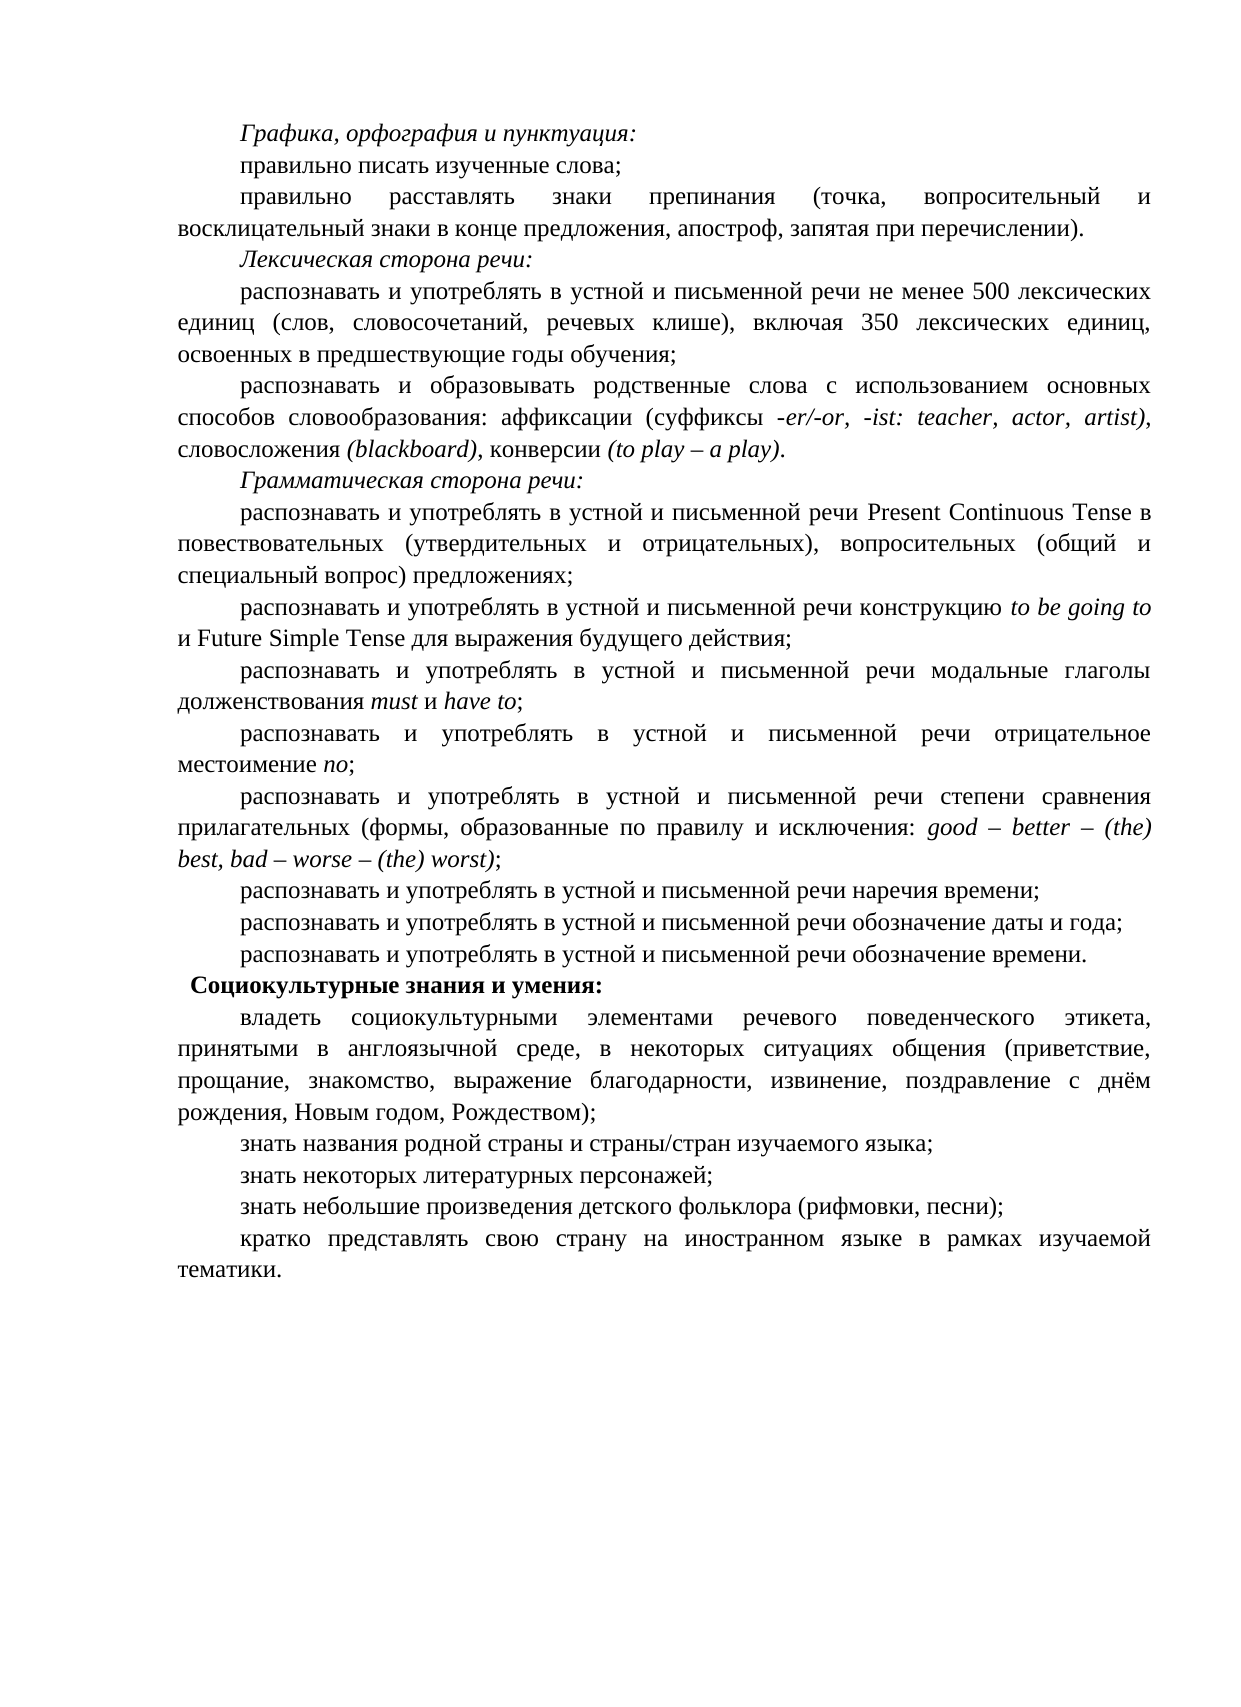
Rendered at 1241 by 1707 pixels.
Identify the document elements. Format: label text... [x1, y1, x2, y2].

text Лексическая сторона речи: [177, 244, 1152, 273]
text Социокультурные знания и умения: [190, 970, 1152, 999]
text распознавать и образовывать родственные слова с использованием основных способов словообразования: аффиксации (суффиксы -er/-or, -ist: teacher, actor, artist), словосложения (blackboard), конверсии (to play – a play). [177, 371, 1152, 462]
text распознавать и употреблять в устной и письменной речи отрицательное местоимение no; [177, 718, 1152, 778]
text распознавать и употреблять в устной и письменной речи не менее 500 лексических единиц (слов, словосочетаний, речевых клише), включая 350 лексических единиц, освоенных в предшествующие годы обучения; [177, 276, 1152, 368]
text Грамматическая сторона речи: [177, 465, 1152, 494]
text Графика, орфография и пунктуация: [177, 118, 1152, 147]
text знать небольшие произведения детского фольклора (рифмовки, песни); [177, 1191, 1152, 1220]
text правильно расставлять знаки препинания (точка, вопросительный и восклицательный знаки в конце предложения, апостроф, запятая при перечислении). [177, 181, 1152, 242]
text распознавать и употреблять в устной и письменной речи обозначение времени. [177, 939, 1152, 967]
text знать некоторых литературных персонажей; [177, 1160, 1152, 1188]
text распознавать и употреблять в устной и письменной речи степени сравнения прилагательных (формы, образованные по правилу и исключения: good – better – (the) best, bad – worse – (the) worst); [177, 781, 1152, 873]
text правильно писать изученные слова; [177, 150, 1152, 178]
text распознавать и употреблять в устной и письменной речи обозначение даты и года; [177, 907, 1152, 936]
text распознавать и употреблять в устной и письменной речи модальные глаголы долженствования must и have to; [177, 655, 1152, 715]
text распознавать и употреблять в устной и письменной речи конструкцию to be going to и Future Simple Tense для выражения будущего действия; [177, 592, 1152, 652]
text распознавать и употреблять в устной и письменной речи наречия времени; [177, 876, 1152, 904]
text знать названия родной страны и страны/стран изучаемого языка; [177, 1128, 1152, 1157]
text владеть социокультурными элементами речевого поведенческого этикета, принятыми в англоязычной среде, в некоторых ситуациях общения (приветствие, прощание, знакомство, выражение благодарности, извинение, поздравление с днём рождения, Новым годом, Рождеством); [177, 1002, 1152, 1125]
text распознавать и употреблять в устной и письменной речи Present Continuous Tense в повествовательных (утвердительных и отрицательных), вопросительных (общий и специальный вопрос) предложениях; [177, 497, 1152, 589]
text кратко представлять свою страну на иностранном языке в рамках изучаемой тематики. [177, 1223, 1152, 1283]
